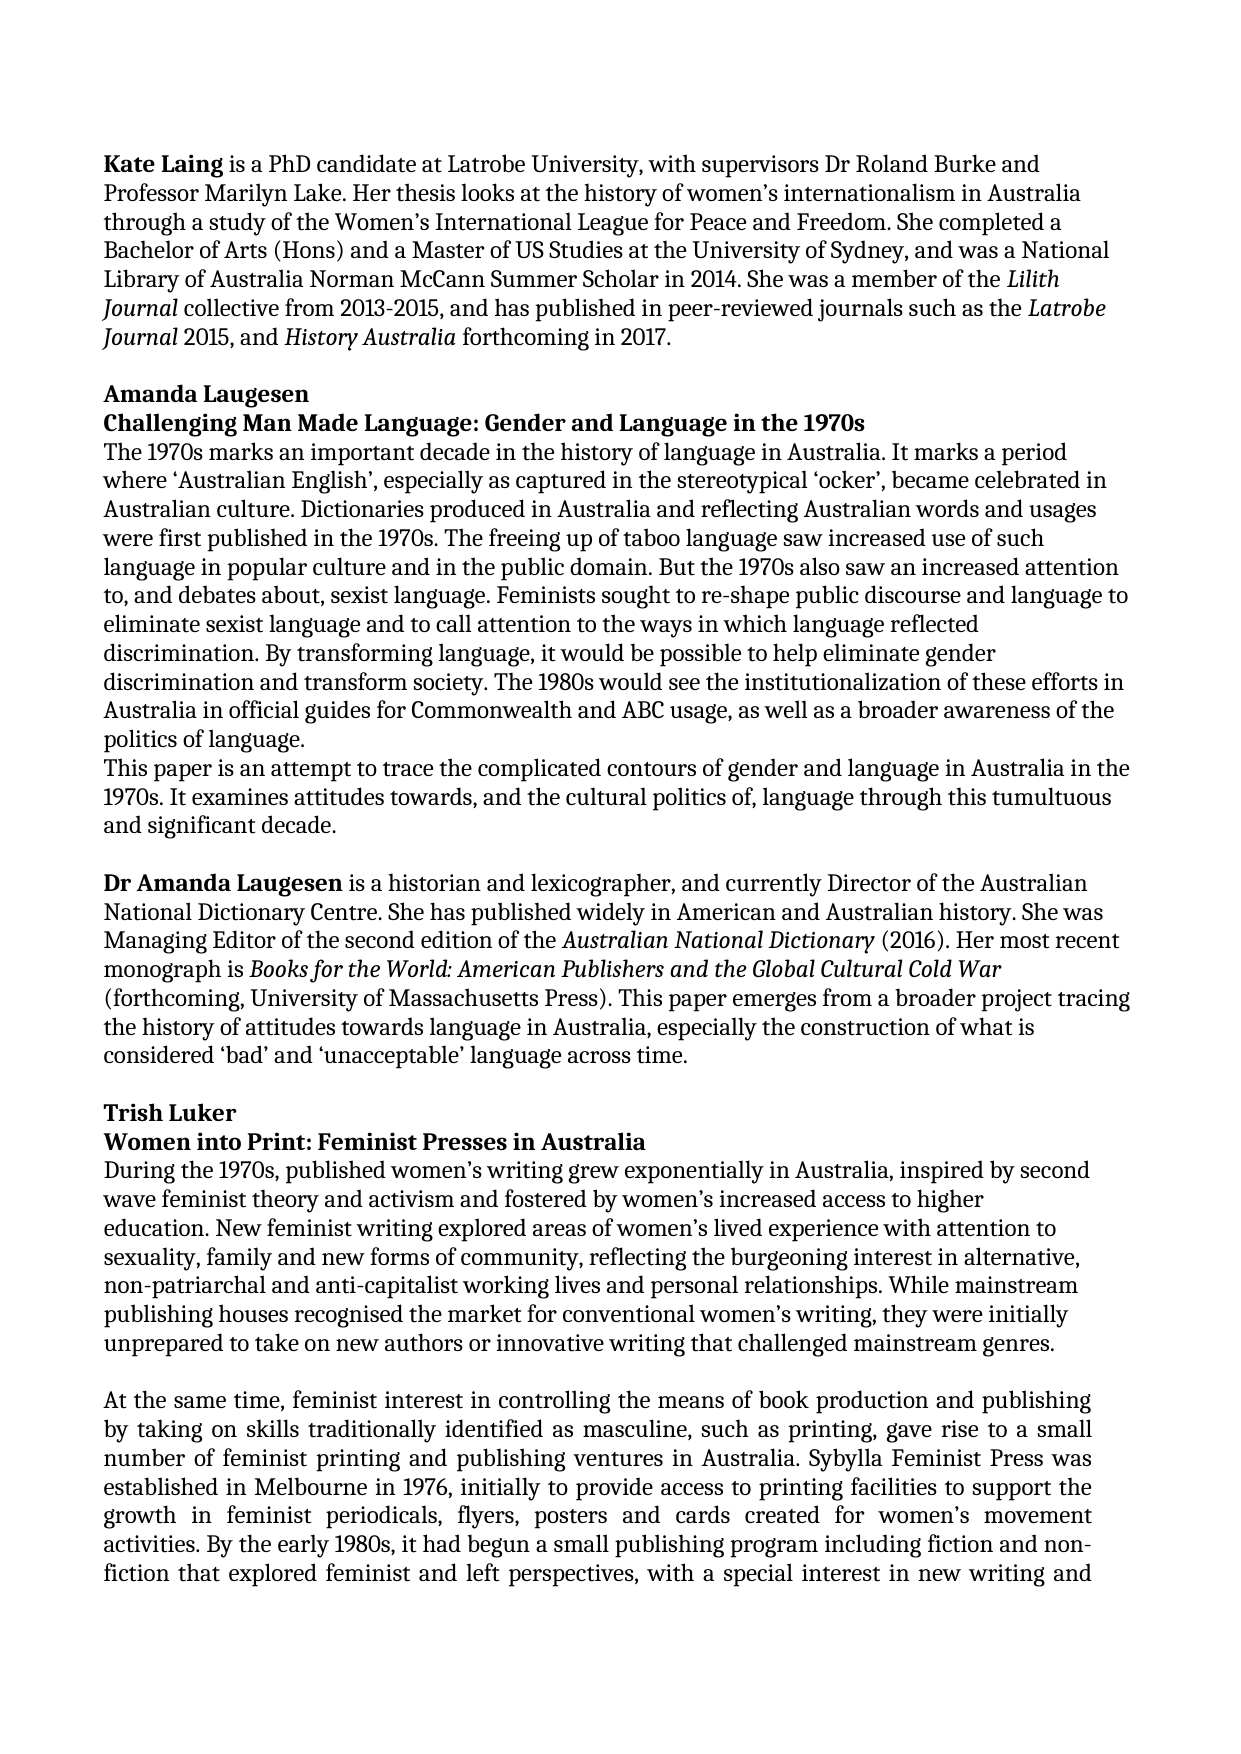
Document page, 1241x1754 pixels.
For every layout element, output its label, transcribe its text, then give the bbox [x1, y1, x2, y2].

text The 1970s marks an important decade in the history of language in Australia. It marks a period where ‘Australian English’, especially as captured in the stereotypical ‘ocker’, became celebrated in Australian culture. Dictionaries produced in Australia and reflecting Australian words and usages were first published in the 1970s. The freeing up of taboo language saw increased use of such language in popular culture and in the public domain. But the 1970s also saw an increased attention to, and debates about, sexist language. Feminists sought to re-shape public discourse and language to eliminate sexist language and to call attention to the ways in which language reflected discrimination. By transforming language, it would be possible to help eliminate gender discrimination and transform society. The 1980s would see the institutionalization of these efforts in Australia in official guides for Commonwealth and ABC usage, as well as a broader awareness of the politics of language. [103, 437, 1134, 754]
text Trish Luker [103, 1099, 1134, 1127]
text Kate Laing is a PhD candidate at Latrobe University, with supervisors Dr Roland Burke and Professor Marilyn Lake. Her thesis looks at the history of women’s internationalism in Australia through a study of the Women’s International League for Peace and Freedom. She completed a Bachelor of Arts (Hons) and a Master of US Studies at the University of Sydney, and was a National Library of Australia Norman McCann Summer Scholar in 2014. She was a member of the Lilith Journal collective from 2013-2015, and has published in peer-reviewed journals such as the Latrobe Journal 2015, and History Australia forthcoming in 2017. [103, 150, 1134, 351]
text Amanda Laugesen [103, 380, 1134, 409]
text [103, 1386, 1093, 1587]
text This paper is an attempt to trace the complicated contours of gender and language in Australia in the 1970s. It examines attitudes towards, and the cultural politics of, language through this tumultuous and significant decade. [103, 754, 1134, 840]
text Dr Amanda Laugesen is a historian and lexicographer, and currently Director of the Australian National Dictionary Centre. She has published widely in American and Australian history. She was Managing Editor of the second edition of the Australian National Dictionary (2016). Her most recent monograph is Books for the World: American Publishers and the Global Cultural Cold War (forthcoming, University of Massachusetts Press). This paper emerges from a broader project tracing the history of attitudes towards language in Australia, especially the construction of what is considered ‘bad’ and ‘unacceptable’ language across time. [103, 869, 1134, 1070]
text Women into Print: Feminist Presses in Australia [103, 1127, 1093, 1156]
text Challenging Man Made Language: Gender and Language in the 1970s [103, 409, 1134, 437]
text During the 1970s, published women’s writing grew exponentially in Australia, inspired by second wave feminist theory and activism and fostered by women’s increased access to higher education. New feminist writing explored areas of women’s lived experience with attention to sexuality, family and new forms of community, reflecting the burgeoning interest in alternative, non-patriarchal and anti-capitalist working lives and personal relationships. While mainstream publishing houses recognised the market for conventional women’s writing, they were initially unprepared to take on new authors or innovative writing that challenged mainstream genres. [103, 1156, 1093, 1357]
